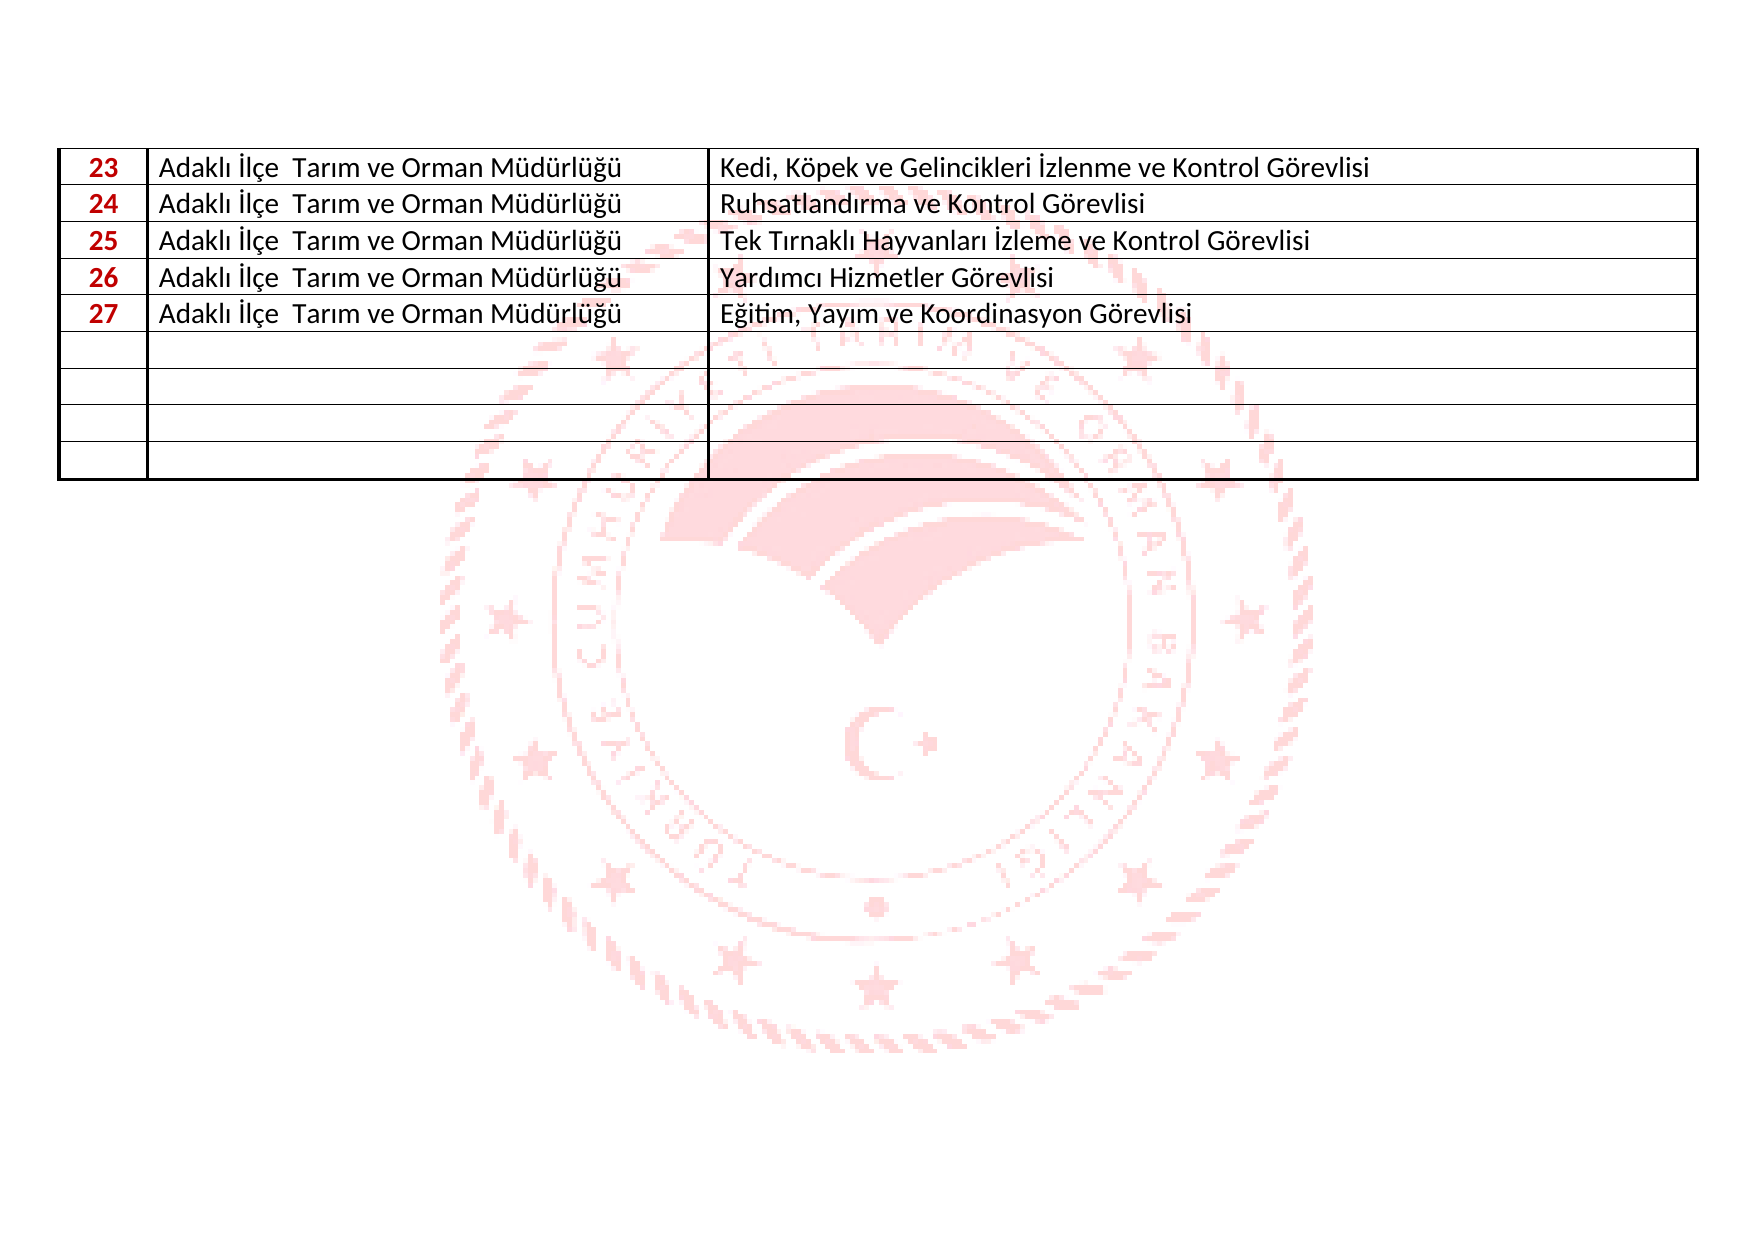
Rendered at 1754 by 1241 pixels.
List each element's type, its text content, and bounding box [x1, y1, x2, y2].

table_cell 26 [61, 259, 146, 294]
table_cell 25 [61, 222, 146, 258]
table_cell [61, 332, 146, 368]
table_cell [149, 442, 707, 478]
table_cell Eğitim, Yayım ve Koordinasyon Görevlisi [710, 295, 1696, 331]
table_cell [710, 332, 1696, 368]
table_cell Adaklı İlçe Tarım ve Orman Müdürlüğü [149, 295, 707, 331]
table_cell [149, 405, 707, 441]
table_cell Adaklı İlçe Tarım ve Orman Müdürlüğü [149, 259, 707, 294]
table_cell Adaklı İlçe Tarım ve Orman Müdürlüğü [149, 222, 707, 258]
table_cell Yardımcı Hizmetler Görevlisi [710, 259, 1696, 294]
table_cell [710, 442, 1696, 478]
table_cell [710, 369, 1696, 404]
table_cell 24 [61, 185, 146, 221]
table_cell [149, 369, 707, 404]
table_cell 23 [61, 149, 146, 184]
table_cell Kedi, Köpek ve Gelincikleri İzlenme ve Kontrol Görevlisi [710, 149, 1696, 184]
table_cell Adaklı İlçe Tarım ve Orman Müdürlüğü [149, 185, 707, 221]
table_cell [61, 369, 146, 404]
table_cell 27 [61, 295, 146, 331]
table_cell [710, 405, 1696, 441]
table_cell Tek Tırnaklı Hayvanları İzleme ve Kontrol Görevlisi [710, 222, 1696, 258]
table_cell [149, 332, 707, 368]
table_cell Ruhsatlandırma ve Kontrol Görevlisi [710, 185, 1696, 221]
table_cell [149, 149, 707, 184]
table_cell [61, 442, 146, 478]
table_cell [61, 405, 146, 441]
